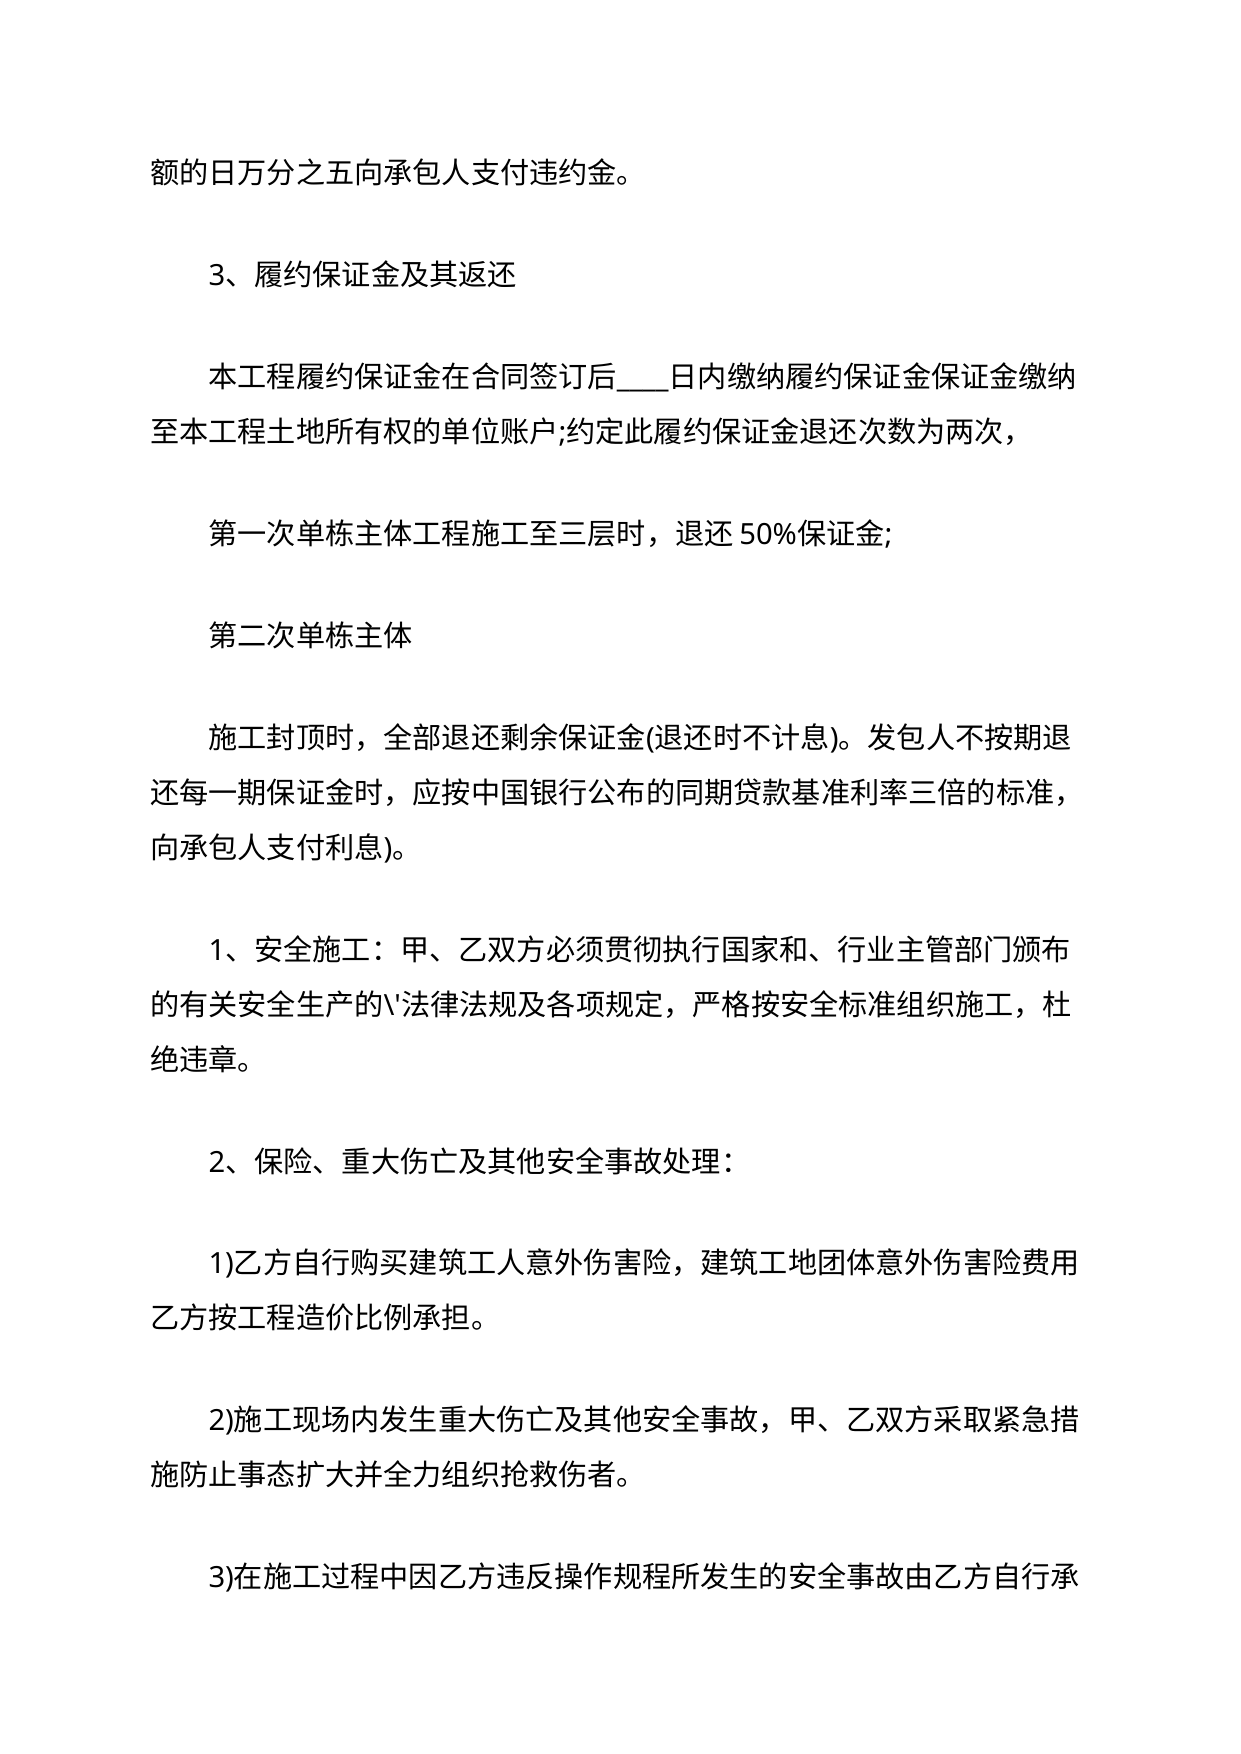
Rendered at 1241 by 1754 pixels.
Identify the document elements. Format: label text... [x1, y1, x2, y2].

text 1、安全施工：甲、乙双方必须贯彻执行国家和、行业主管部门颁布的有关安全生产的\'法律法规及各项规定，严格按安全标准组织施工，杜绝违章。 [150, 926, 1090, 1079]
text 第一次单栋主体工程施工至三层时，退还50%保证金; [150, 511, 1090, 553]
text 施工封顶时，全部退还剩余保证金(退还时不计息)。发包人不按期退还每一期保证金时，应按中国银行公布的同期贷款基准利率三倍的标准，向承包人支付利息)。 [150, 714, 1090, 867]
text 3、履约保证金及其返还 [150, 252, 1090, 294]
text 2)施工现场内发生重大伤亡及其他安全事故，甲、乙双方采取紧急措施防止事态扩大并全力组织抢救伤者。 [150, 1397, 1090, 1494]
text 本工程履约保证金在合同签订后____日内缴纳履约保证金保证金缴纳至本工程土地所有权的单位账户;约定此履约保证金退还次数为两次， [150, 354, 1090, 451]
text 第二次单栋主体 [150, 613, 1090, 655]
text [150, 150, 1090, 192]
text 1)乙方自行购买建筑工人意外伤害险，建筑工地团体意外伤害险费用乙方按工程造价比例承担。 [150, 1240, 1090, 1337]
text 2、保险、重大伤亡及其他安全事故处理： [150, 1138, 1090, 1181]
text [150, 1554, 1090, 1596]
